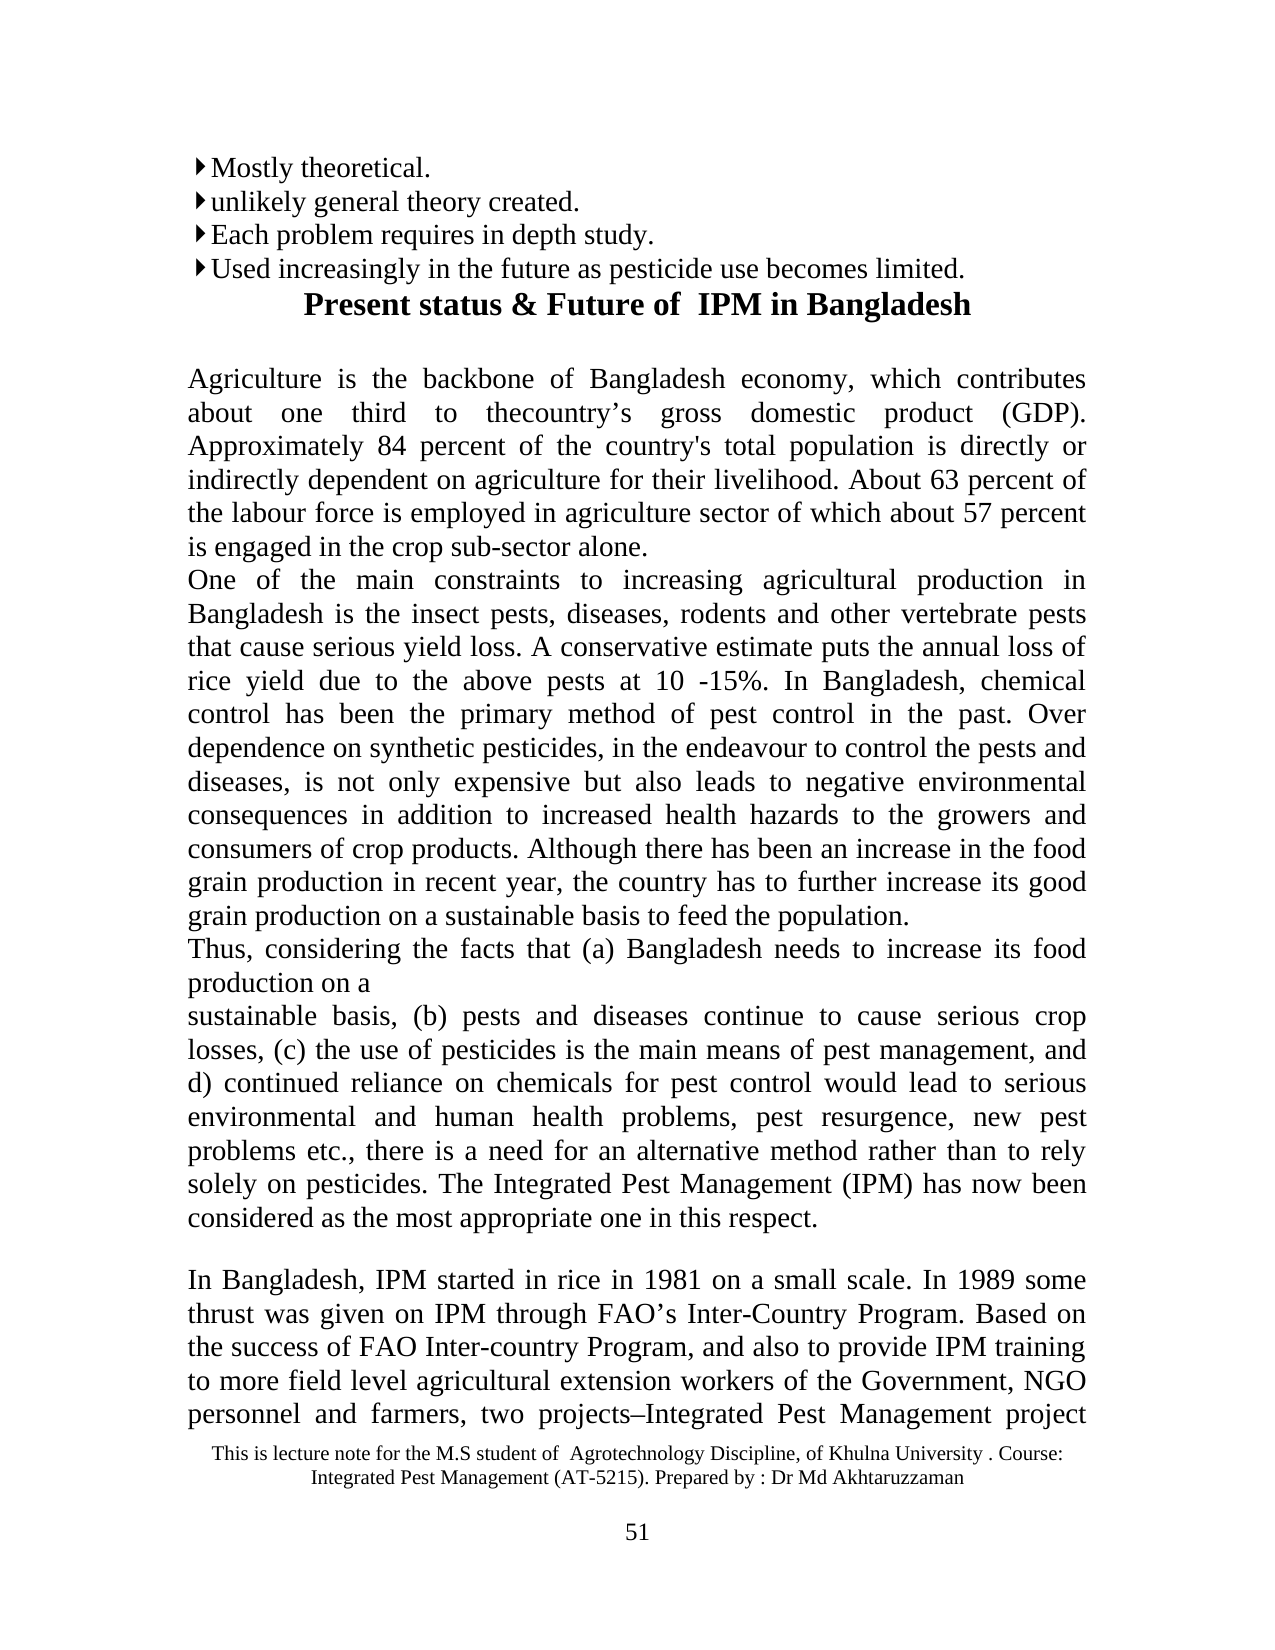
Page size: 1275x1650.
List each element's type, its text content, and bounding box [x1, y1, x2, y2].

text unlikely general theory created. [187, 184, 1087, 217]
text Used increasingly in the future as pesticide use becomes limited. [187, 251, 1087, 284]
text Thus, considering the facts that (a) needs to increase its food production on a [187, 931, 1087, 998]
text Each problem requires in depth study. [187, 217, 1087, 251]
text Agriculture is the backbone of economy, which contributes about one third to thecountry’s gross domestic product (GDP). Approximately 84 percent of the country's total population is directly or indirectly dependent on agriculture for their livelihood. About 63 percent of the labour force is employed in agriculture sector of which about 57 percent is engaged in the crop sub-sector alone. [187, 361, 1087, 562]
text sustainable basis, (b) pests and diseases continue to cause serious crop losses, (c) the use of pesticides is the main means of pest management, and d) continued reliance on chemicals for pest control would lead to serious environmental and human health problems, pest resurgence, new pest problems etc., there is a need for an alternative method rather than to rely solely on pesticides. The Integrated Pest Management (IPM) has now been considered as the most appropriate one in this respect. [187, 998, 1087, 1233]
text One of the main constraints to increasing agricultural production in is the insect pests, diseases, rodents and other vertebrate pests that cause serious yield loss. A conservative estimate puts the annual loss of rice yield due to the above pests at 10 -15%. In , chemical control has been the primary method of pest control in the past. Over dependence on synthetic pesticides, in the endeavour to control the pests and diseases, is not only expensive but also leads to negative environmental consequences in addition to increased health hazards to the growers and consumers of crop products. Although there has been an increase in the food grain production in recent year, the country has to further increase its good grain production on a sustainable basis to feed the population. [187, 562, 1087, 931]
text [187, 1262, 1087, 1430]
text Present status & Future of IPM in Bangladesh [187, 284, 1087, 323]
text Mostly theoretical. [187, 150, 1087, 184]
